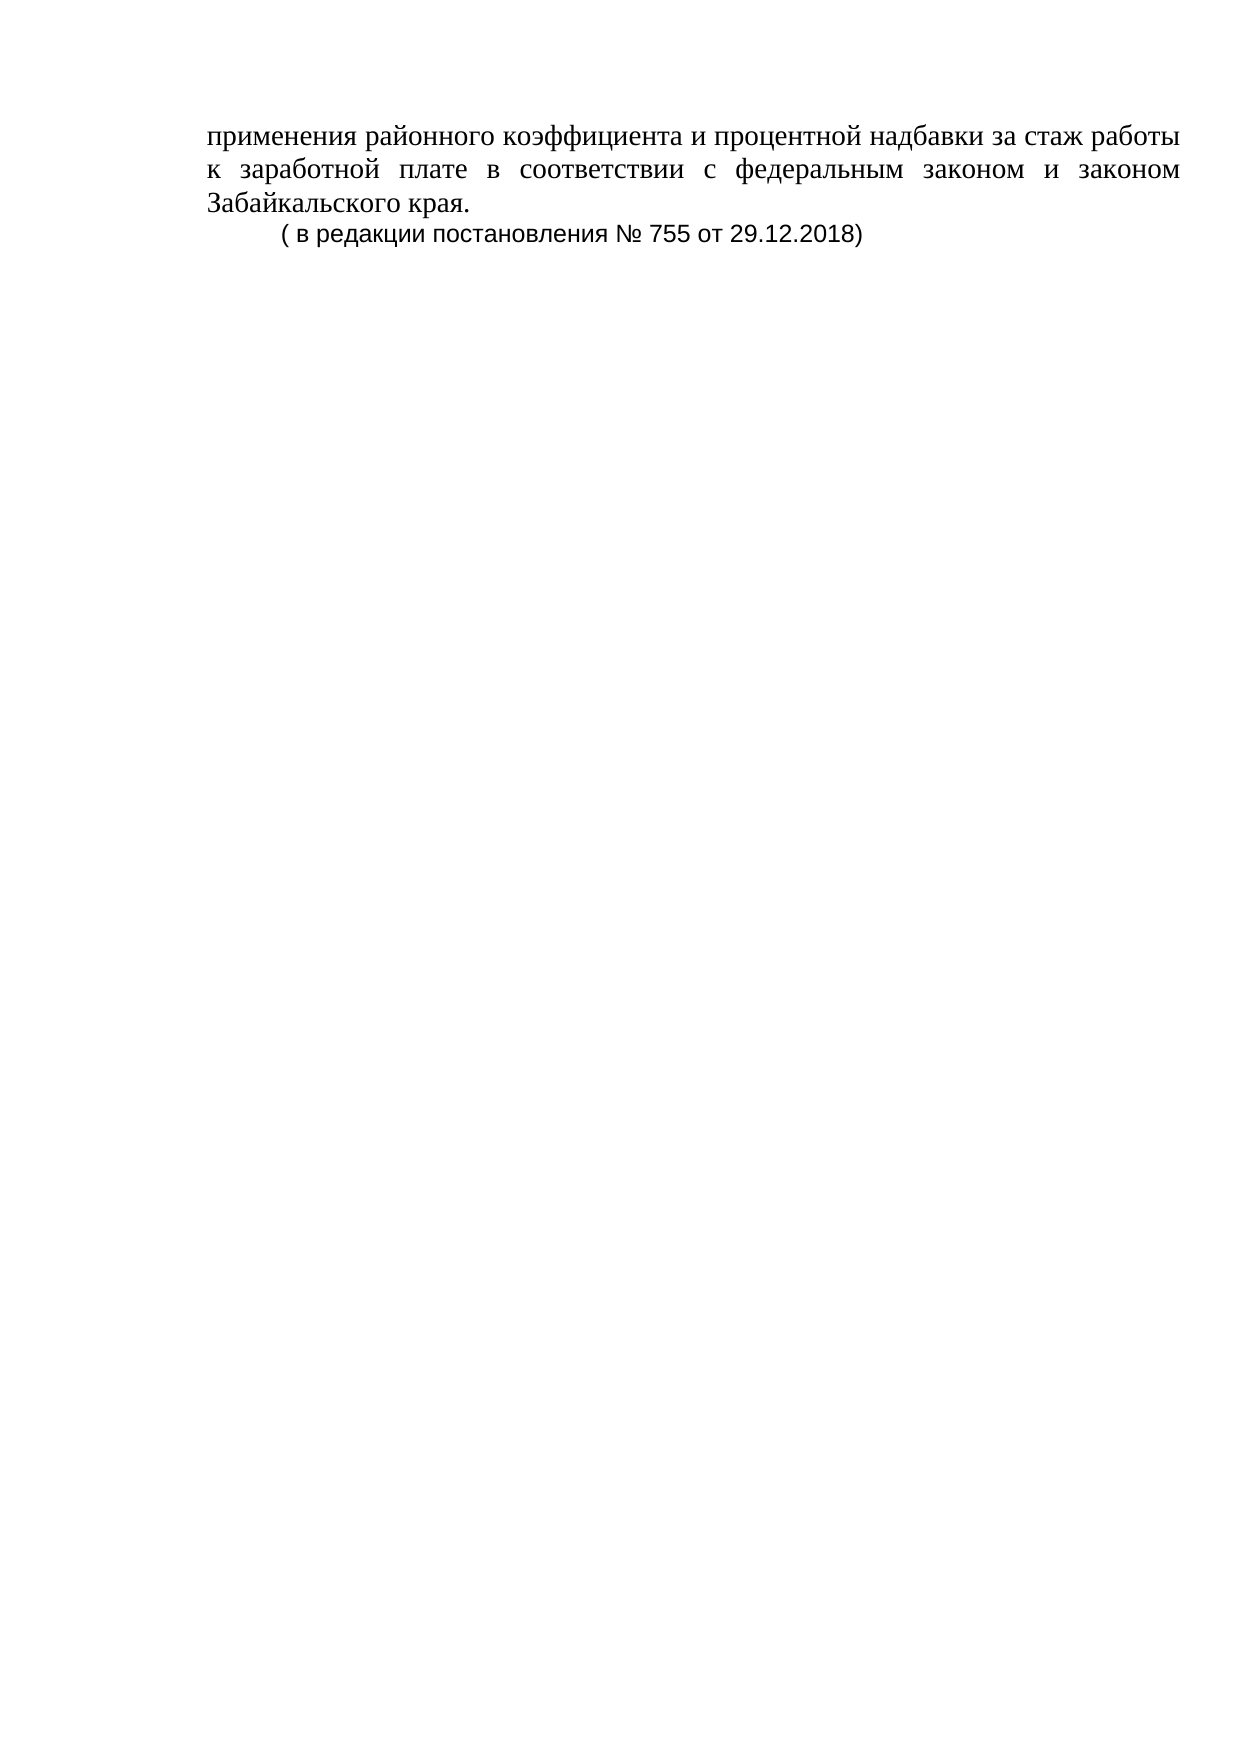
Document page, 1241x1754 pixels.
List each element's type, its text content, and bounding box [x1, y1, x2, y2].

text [207, 118, 1181, 219]
text ( в редакции постановления № 755 от 29.12.2018) [207, 219, 1181, 247]
